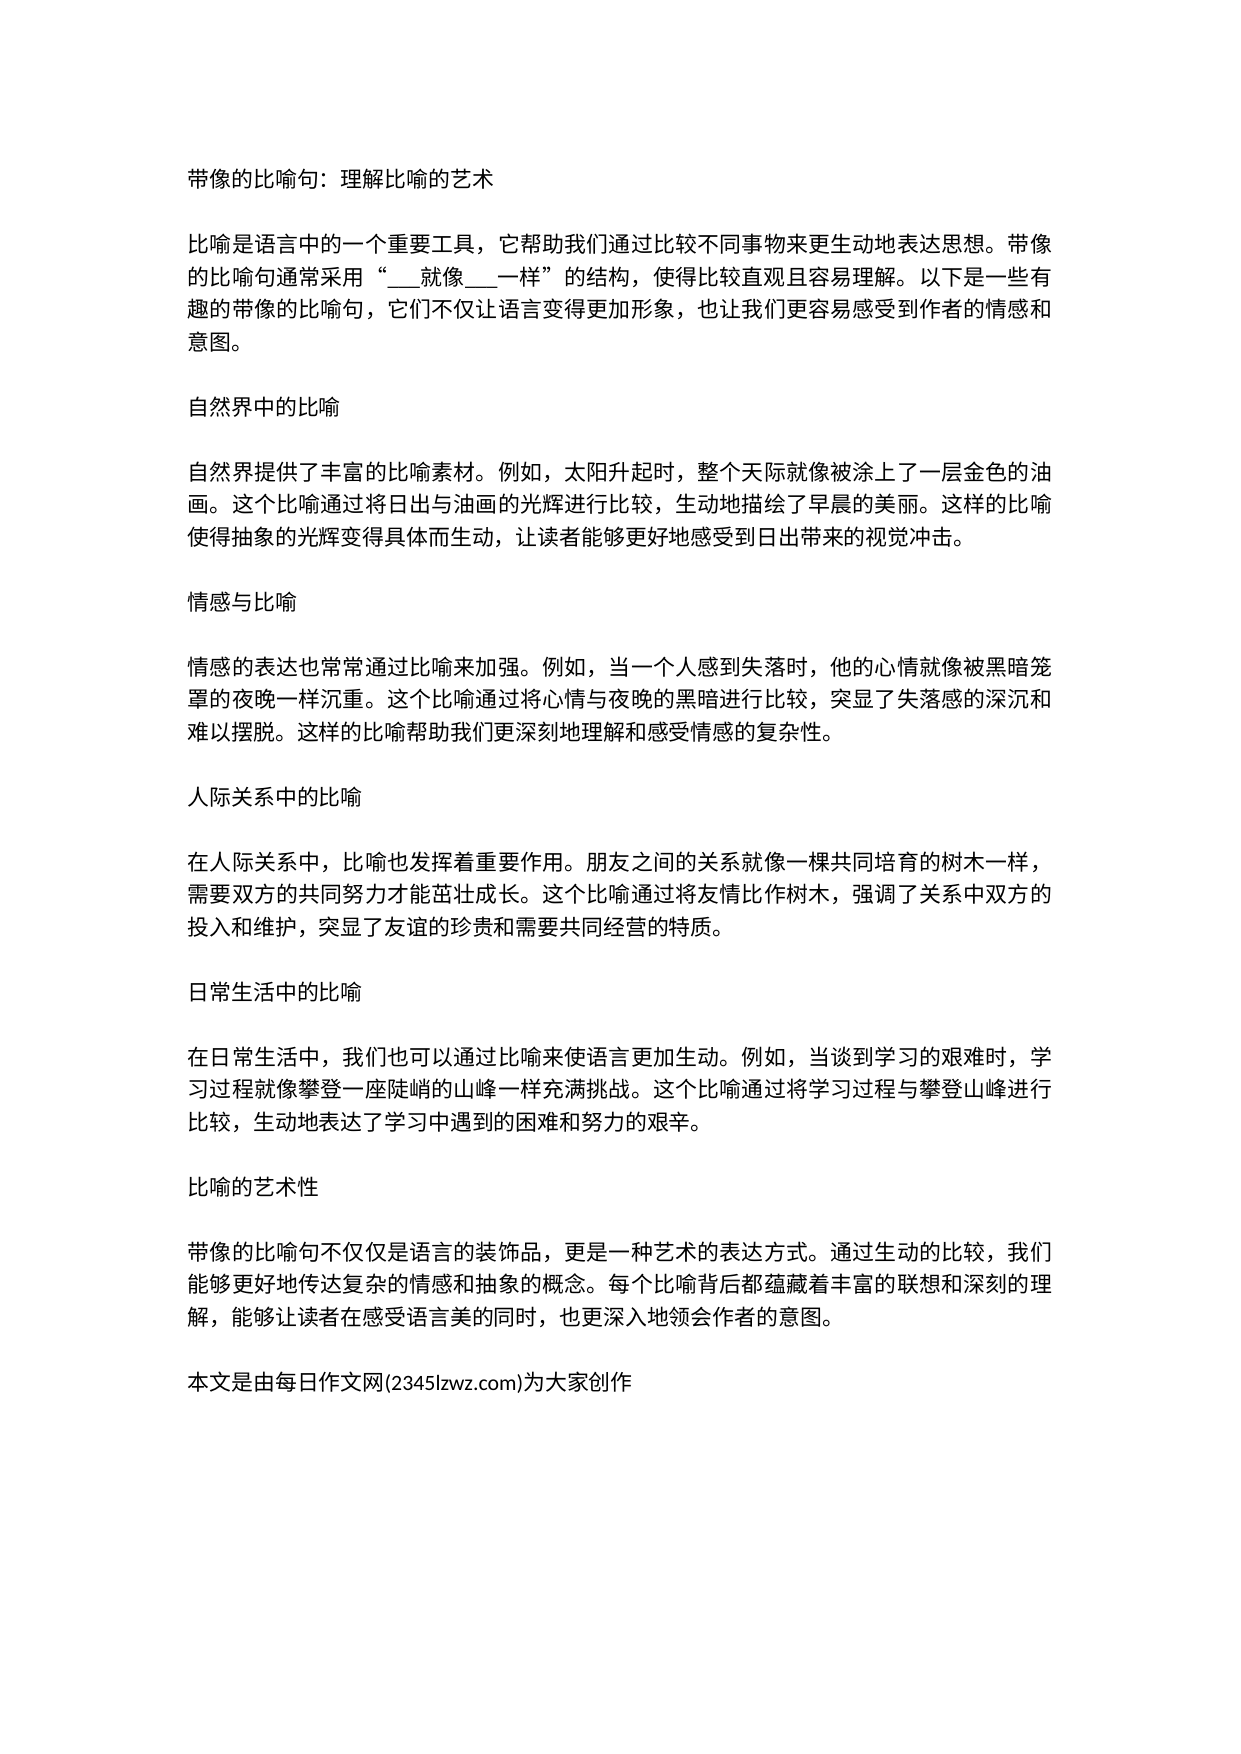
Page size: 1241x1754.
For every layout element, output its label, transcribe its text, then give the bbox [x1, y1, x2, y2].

text 自然界提供了丰富的比喻素材。例如，太阳升起时，整个天际就像被涂上了一层金色的油画。这个比喻通过将日出与油画的光辉进行比较，生动地描绘了早晨的美丽。这样的比喻使得抽象的光辉变得具体而生动，让读者能够更好地感受到日出带来的视觉冲击。 [187, 454, 1053, 552]
text 人际关系中的比喻 [187, 779, 1053, 812]
text 带像的比喻句不仅仅是语言的装饰品，更是一种艺术的表达方式。通过生动的比较，我们能够更好地传达复杂的情感和抽象的概念。每个比喻背后都蕴藏着丰富的联想和深刻的理解，能够让读者在感受语言美的同时，也更深入地领会作者的意图。 [187, 1234, 1053, 1332]
text 在人际关系中，比喻也发挥着重要作用。朋友之间的关系就像一棵共同培育的树木一样，需要双方的共同努力才能茁壮成长。这个比喻通过将友情比作树木，强调了关系中双方的投入和维护，突显了友谊的珍贵和需要共同经营的特质。 [187, 844, 1053, 942]
text 在日常生活中，我们也可以通过比喻来使语言更加生动。例如，当谈到学习的艰难时，学习过程就像攀登一座陡峭的山峰一样充满挑战。这个比喻通过将学习过程与攀登山峰进行比较，生动地表达了学习中遇到的困难和努力的艰辛。 [187, 1039, 1053, 1137]
text 比喻是语言中的一个重要工具，它帮助我们通过比较不同事物来更生动地表达思想。带像的比喻句通常采用“___就像___一样”的结构，使得比较直观且容易理解。以下是一些有趣的带像的比喻句，它们不仅让语言变得更加形象，也让我们更容易感受到作者的情感和意图。 [187, 227, 1053, 357]
text 本文是由每日作文网(2345lzwz.com)为大家创作 [187, 1364, 1053, 1397]
text 自然界中的比喻 [187, 389, 1053, 422]
text 日常生活中的比喻 [187, 974, 1053, 1007]
text 情感与比喻 [187, 584, 1053, 617]
text 情感的表达也常常通过比喻来加强。例如，当一个人感到失落时，他的心情就像被黑暗笼罩的夜晚一样沉重。这个比喻通过将心情与夜晚的黑暗进行比较，突显了失落感的深沉和难以摆脱。这样的比喻帮助我们更深刻地理解和感受情感的复杂性。 [187, 649, 1053, 747]
text 带像的比喻句：理解比喻的艺术 [187, 162, 1053, 194]
text 比喻的艺术性 [187, 1169, 1053, 1202]
